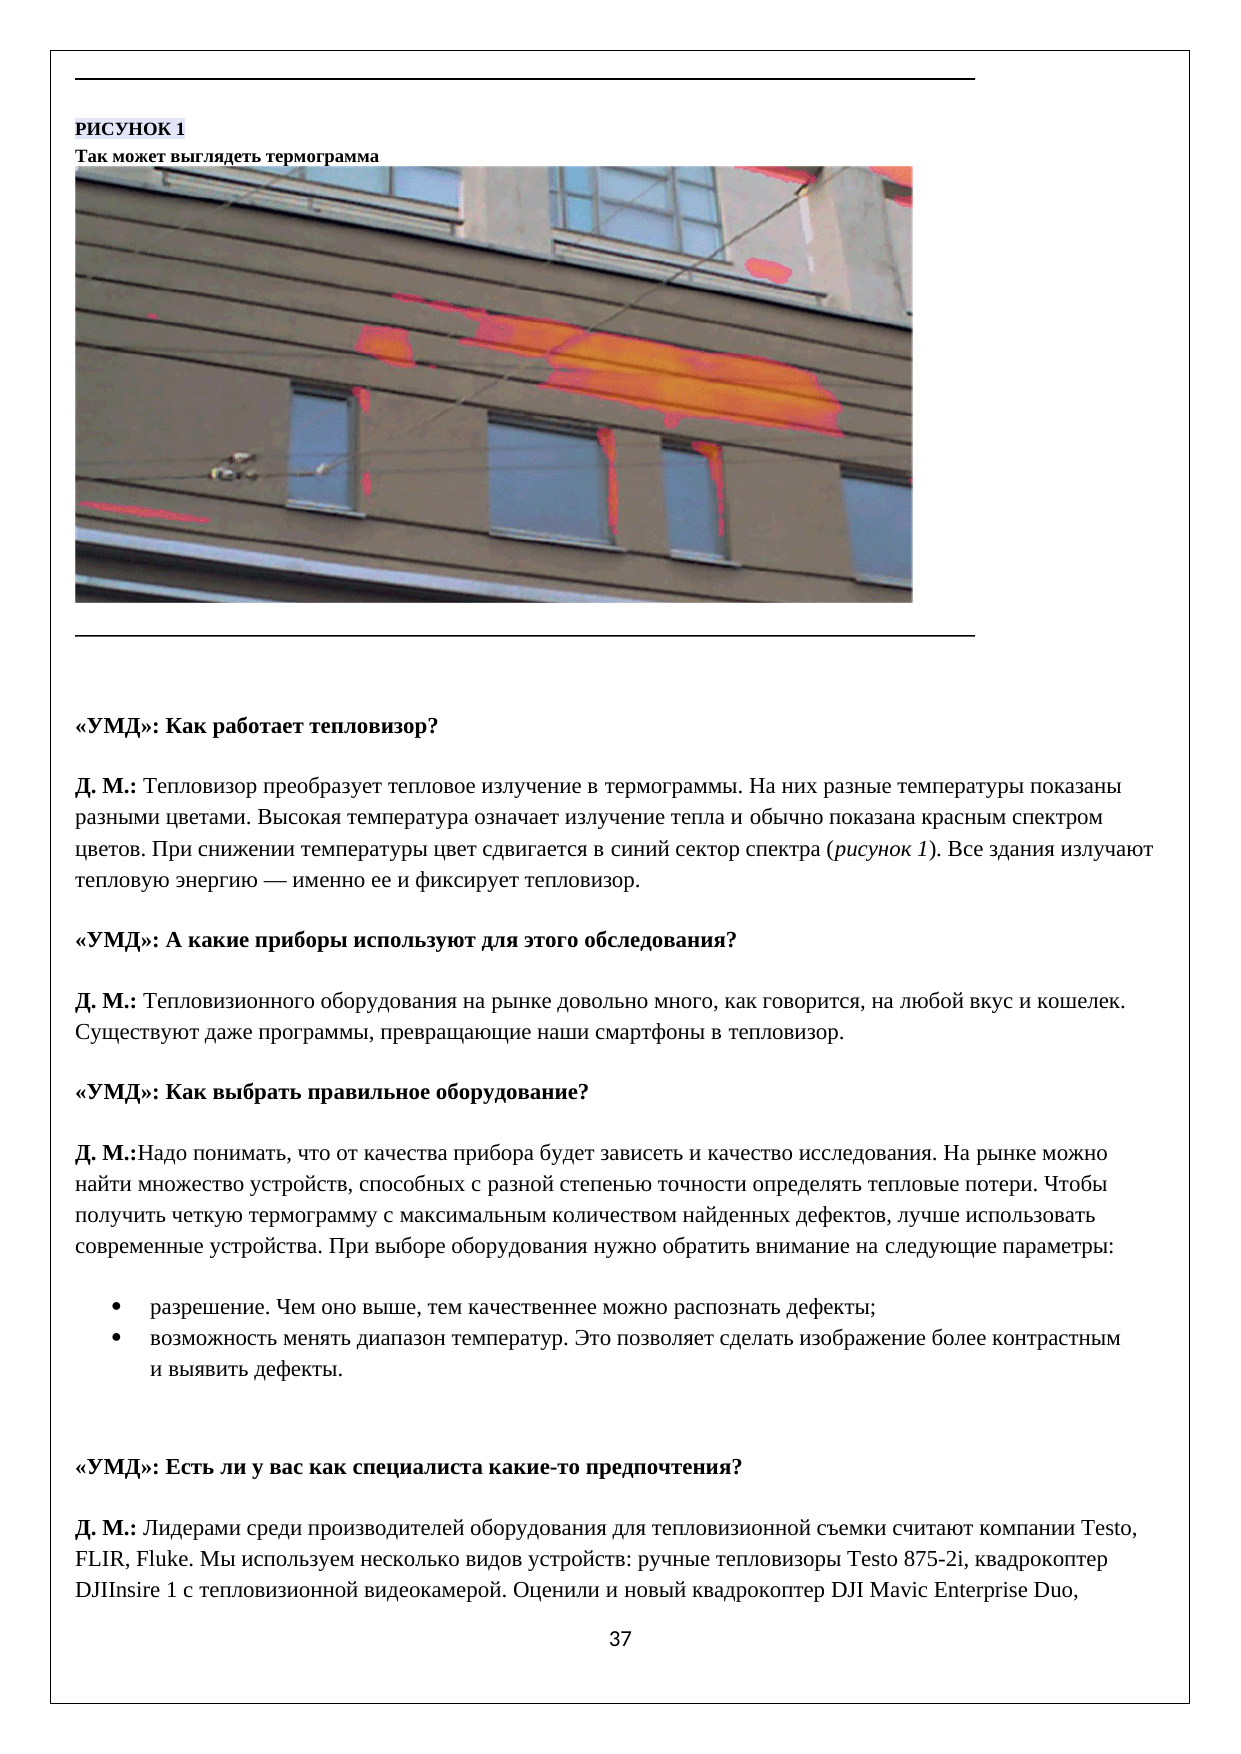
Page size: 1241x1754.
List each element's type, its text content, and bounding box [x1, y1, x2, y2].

text Д. М.:Надо понимать, что от качества прибора будет зависеть и качество исследования. На рынке можно найти множество устройств, способных с разной степенью точности определять тепловые потери. Чтобы получить четкую термограмму с максимальным количеством найденных дефектов, лучше использовать современные устройства. При выборе оборудования нужно обратить внимание на следующие параметры: [75, 1134, 1165, 1259]
text Д. М.: Тепловизор преобразует тепловое излучение в термограммы. На них разные температуры показаны разными цветами. Высокая температура означает излучение тепла и обычно показана красным спектром цветов. При снижении температуры цвет сдвигается в синий сектор спектра (рисунок 1). Все здания излучают тепловую энергию — именно ее и фиксирует тепловизор. [75, 767, 1165, 892]
list возможность менять диапазон температур. Это позволяет сделать изображение более контрастным и выявить дефекты. [112, 1319, 1165, 1382]
picture [75, 166, 913, 603]
text Д. М.: Тепловизионного оборудования на рынке довольно много, как говорится, на любой вкус и кошелек. Существуют даже программы, превращающие наши смартфоны в тепловизор. [75, 982, 1165, 1044]
text «УМД»: А какие приборы используют для этого обследования? [75, 921, 1165, 953]
text «УМД»: Как выбрать правильное оборудование? [75, 1073, 1165, 1105]
list разрешение. Чем оно выше, тем качественнее можно распознать дефекты; [112, 1288, 1165, 1319]
text «УМД»: Есть ли у вас как специалиста какие-то предпочтения? [75, 1448, 1165, 1480]
text «УМД»: Как работает тепловизор? [75, 707, 1165, 738]
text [75, 1509, 1165, 1603]
